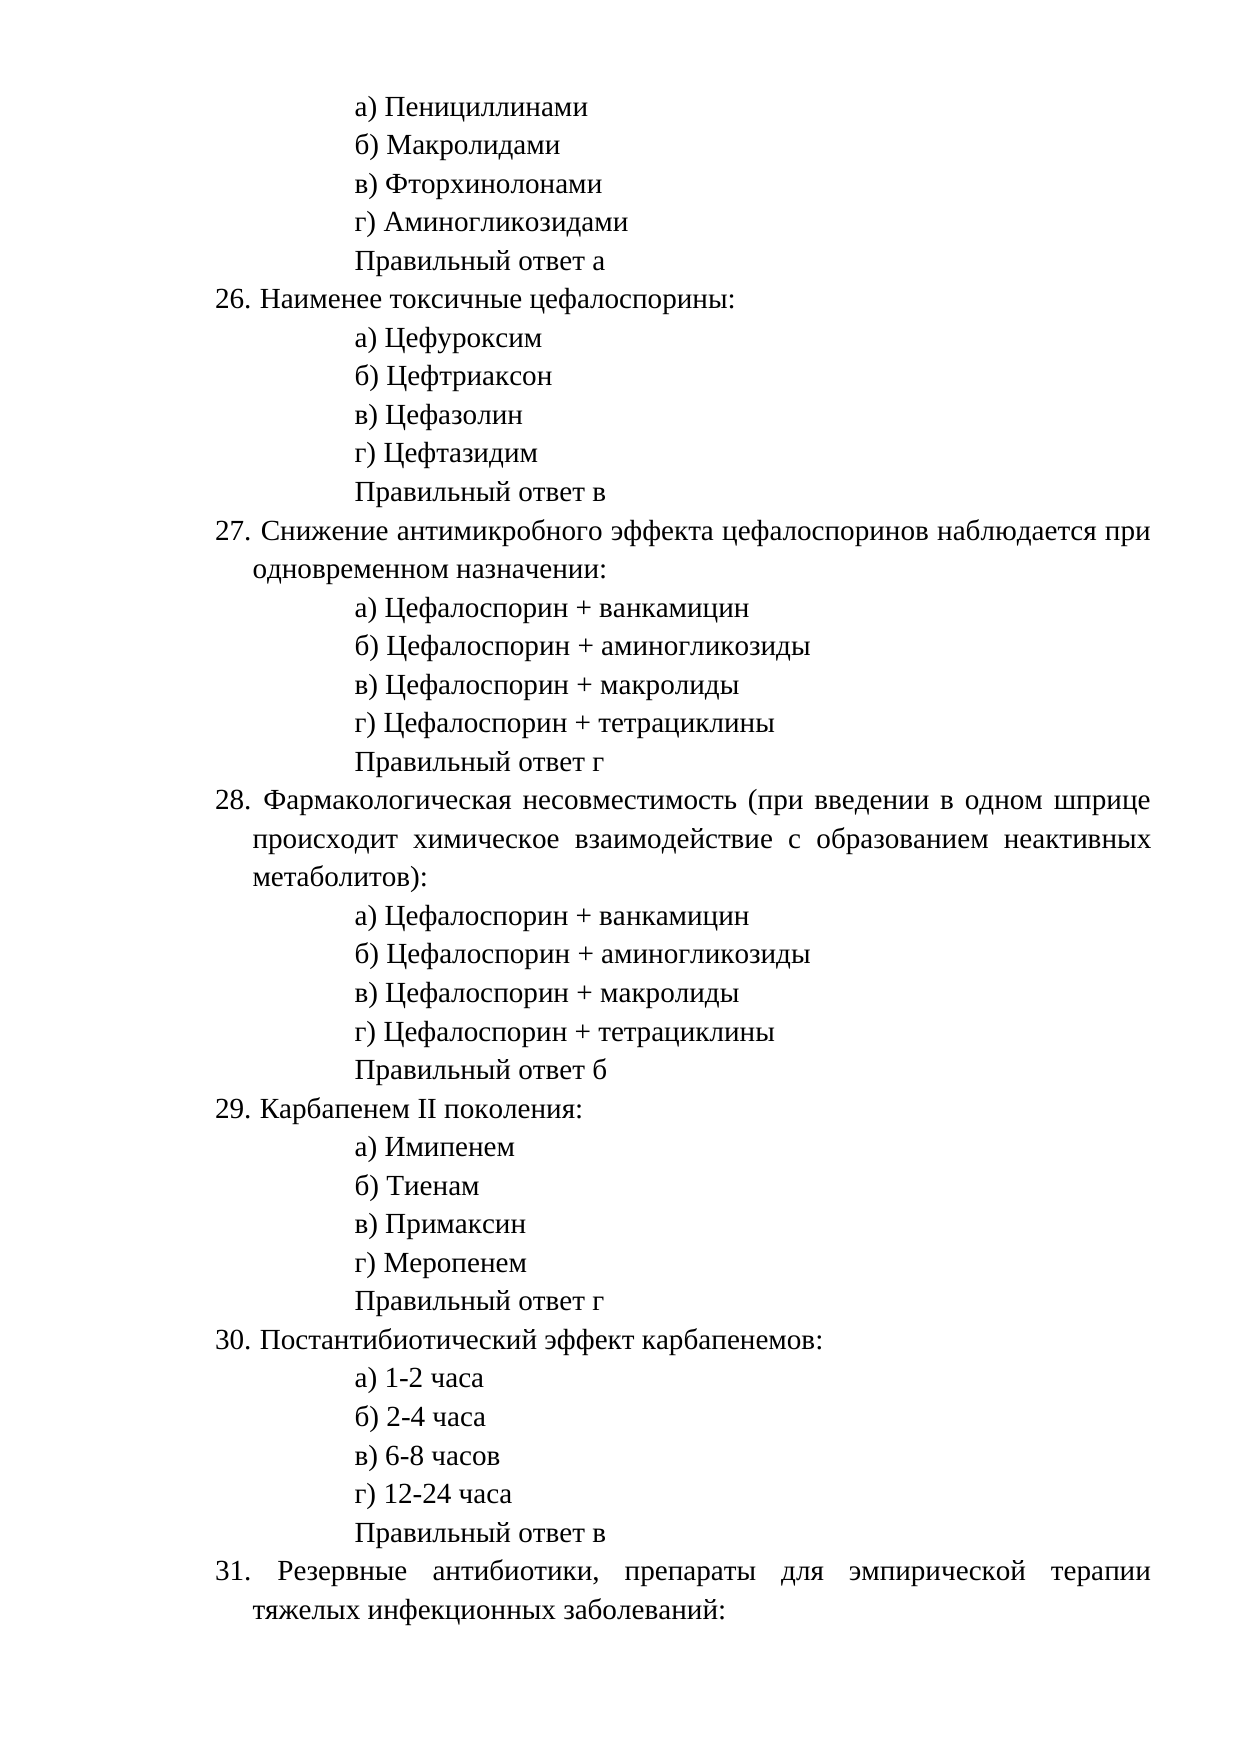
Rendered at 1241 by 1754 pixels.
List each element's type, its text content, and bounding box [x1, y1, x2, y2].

list а) Имипенем [252, 1129, 1152, 1163]
list Правильный ответ г [252, 744, 1152, 777]
list г) Цефтазидим [252, 436, 1152, 469]
list Резервные антибиотики, препараты для эмпирической терапии тяжелых инфекционных заболеваний: [215, 1553, 1152, 1625]
list Снижение антимикробного эффекта цефалоспоринов наблюдается при одновременном назначении: [215, 513, 1152, 585]
list а) Цефуроксим [252, 320, 1152, 353]
list а) Цефалоспорин + ванкамицин [252, 898, 1152, 932]
list б) Макролидами [252, 127, 1152, 161]
list Фармакологическая несовместимость (при введении в одном шприце происходит химическое взаимодействие с образованием неактивных метаболитов): [215, 782, 1152, 893]
list Наименее токсичные цефалоспорины: [215, 281, 1152, 315]
list г) Цефалоспорин + тетрациклины [252, 1014, 1152, 1047]
list Правильный ответ а [252, 243, 1152, 276]
list в) Цефазолин [252, 397, 1152, 431]
list а) Цефалоспорин + ванкамицин [252, 590, 1152, 623]
list г) Цефалоспорин + тетрациклины [252, 705, 1152, 739]
list Карбапенем II поколения: [215, 1091, 1152, 1124]
list в) Цефалоспорин + макролиды [252, 667, 1152, 700]
list б) Цефтриаксон [252, 358, 1152, 392]
list в) Фторхинолонами [252, 166, 1152, 199]
list б) Цефалоспорин + аминогликозиды [252, 937, 1152, 970]
list в) Цефалоспорин + макролиды [252, 975, 1152, 1009]
list в) Примаксин [252, 1206, 1152, 1240]
list г) 12-24 часа [252, 1476, 1152, 1510]
list б) 2-4 часа [252, 1399, 1152, 1433]
list г) Меропенем [252, 1245, 1152, 1278]
list Правильный ответ в [252, 474, 1152, 508]
list Правильный ответ в [252, 1515, 1152, 1548]
list Постантибиотический эффект карбапенемов: [215, 1322, 1152, 1356]
list б) Цефалоспорин + аминогликозиды [252, 628, 1152, 662]
list а) Пенициллинами [252, 89, 1152, 122]
list Правильный ответ г [252, 1283, 1152, 1317]
list а) 1-2 часа [252, 1361, 1152, 1394]
list Правильный ответ б [252, 1052, 1152, 1086]
list г) Аминогликозидами [252, 204, 1152, 238]
list в) 6-8 часов [252, 1438, 1152, 1471]
list б) Тиенам [252, 1168, 1152, 1201]
